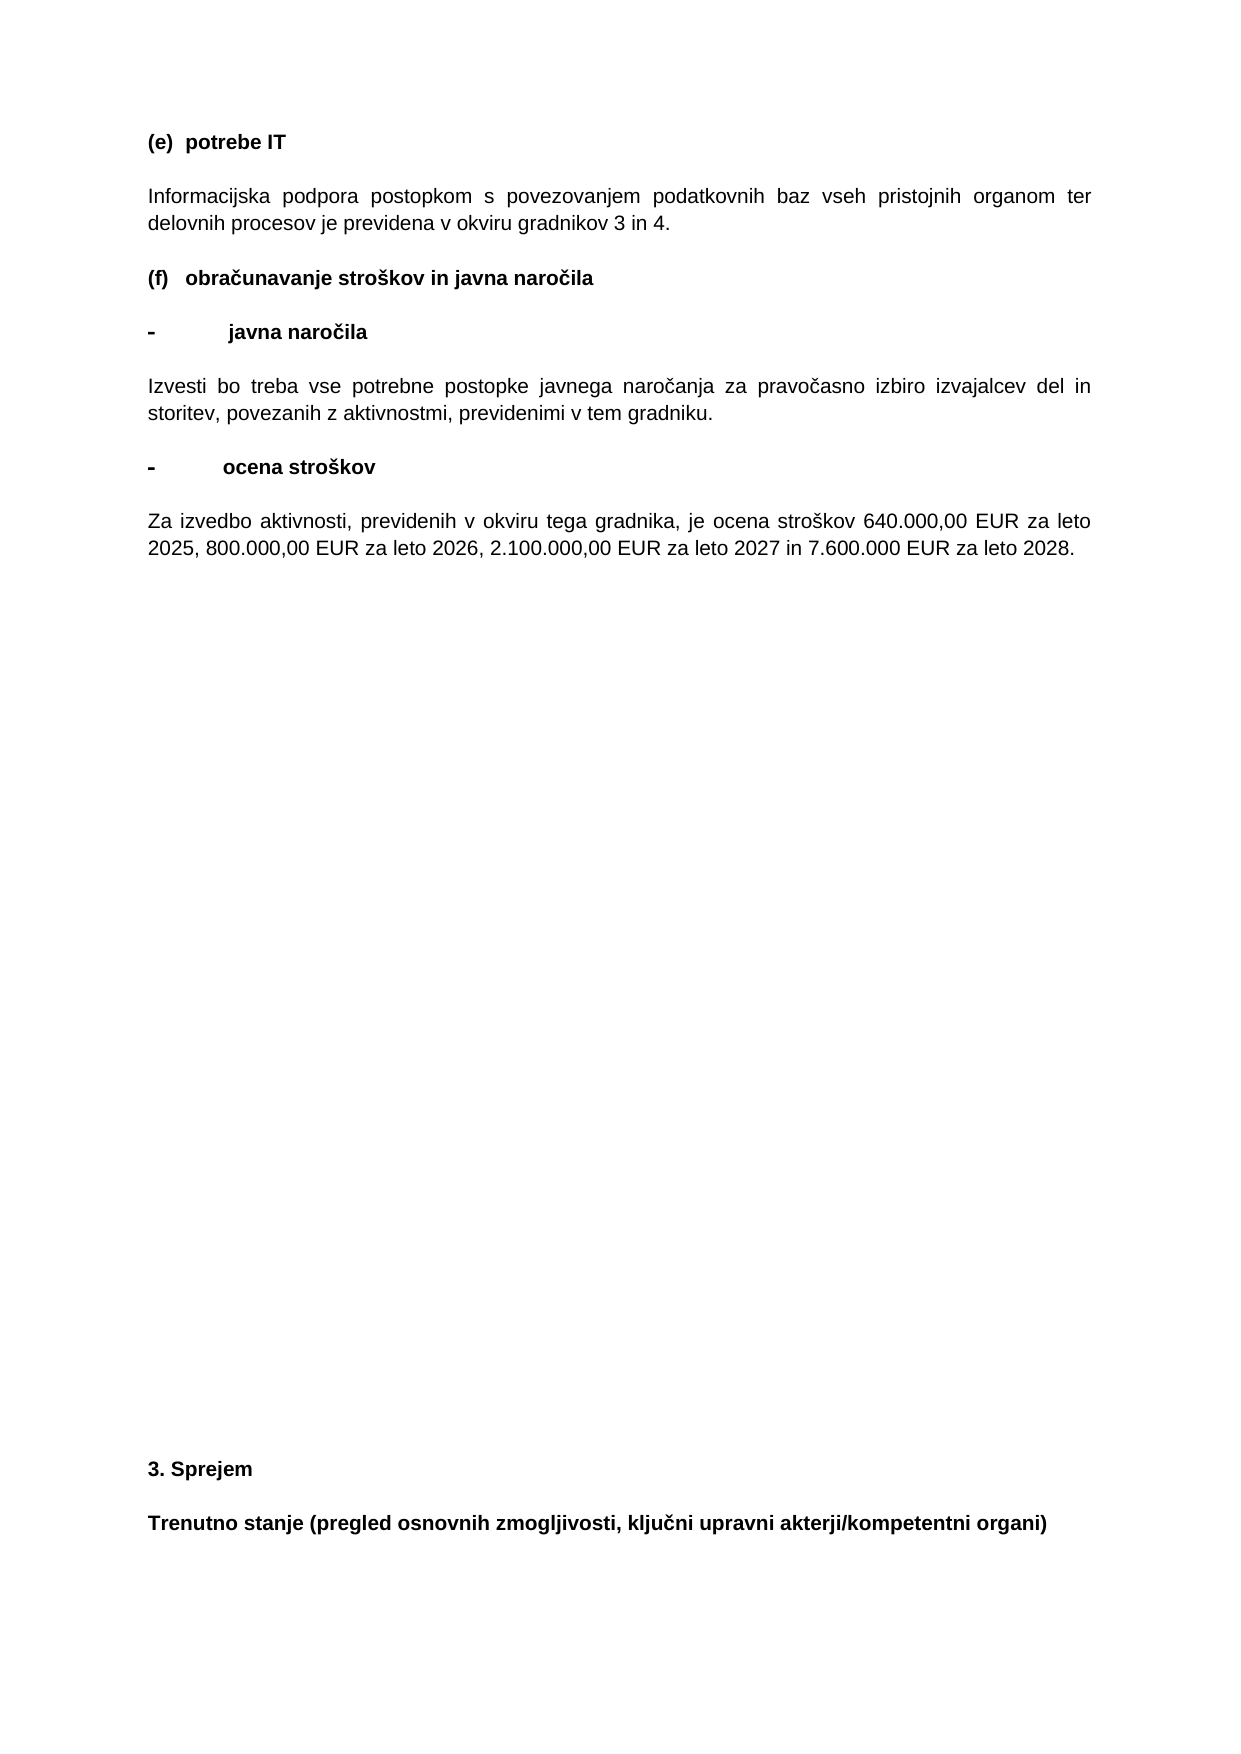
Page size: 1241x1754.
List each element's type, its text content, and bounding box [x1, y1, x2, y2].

text Za izvedbo aktivnosti, previdenih v okviru tega gradnika, je ocena stroškov 640.000,00 EUR za leto 2025, 800.000,00 EUR za leto 2026, 2.100.000,00 EUR za leto 2027 in 7.600.000 EUR za leto 2028. [148, 507, 1093, 561]
list javna naročila [148, 317, 1093, 344]
text Izvesti bo treba vse potrebne postopke javnega naročanja za pravočasno izbiro izvajalcev del in storitev, povezanih z aktivnostmi, previdenimi v tem gradniku. [148, 372, 1093, 426]
list ocena stroškov [148, 453, 1093, 480]
text 3. Sprejem [148, 1455, 1093, 1482]
list obračunavanje stroškov in javna naročila [148, 263, 1093, 290]
list potrebe IT [148, 128, 1093, 155]
text Informacijska podpora postopkom s povezovanjem podatkovnih baz vseh pristojnih organom ter delovnih procesov je previdena v okviru gradnikov 3 in 4. [148, 182, 1093, 236]
text Trenutno stanje (pregled osnovnih zmogljivosti, ključni upravni akterji/kompetentni organi) [148, 1509, 1093, 1536]
